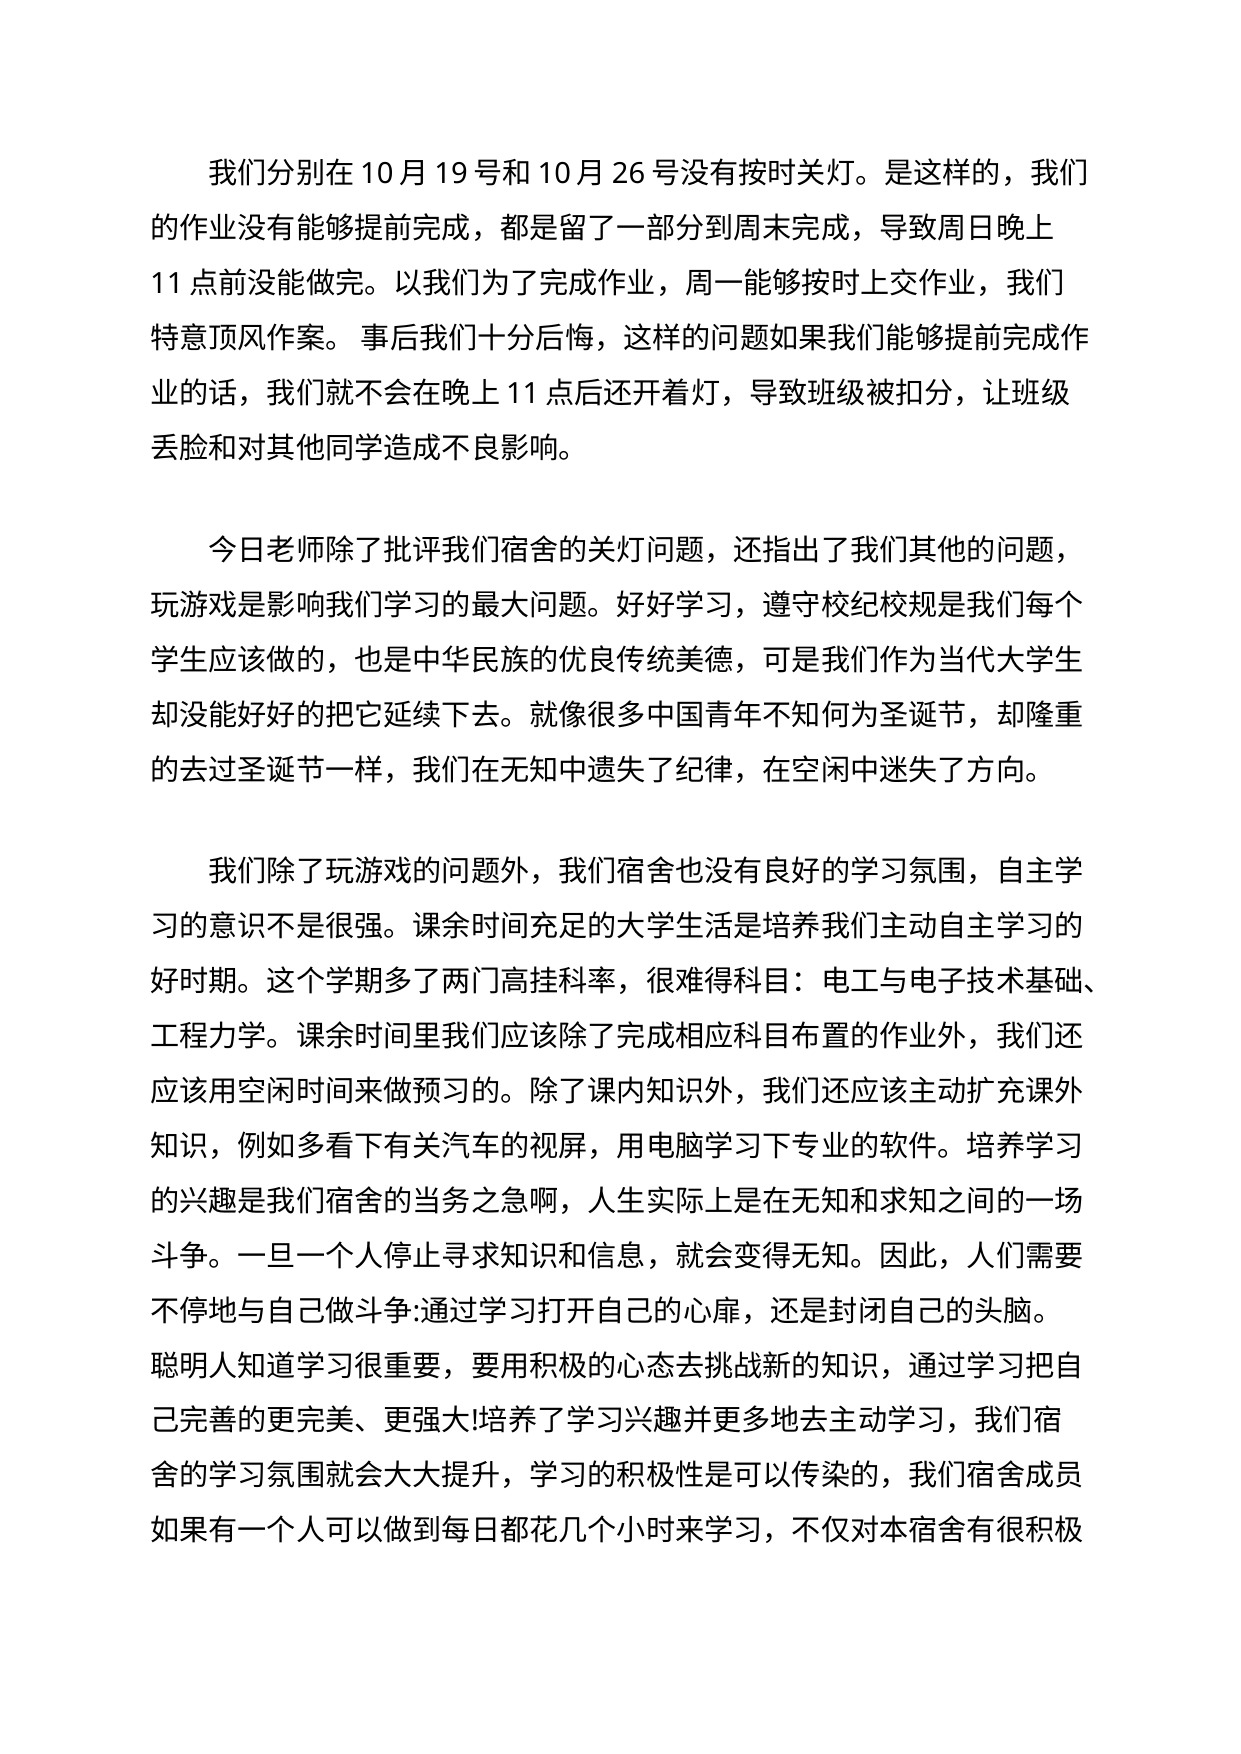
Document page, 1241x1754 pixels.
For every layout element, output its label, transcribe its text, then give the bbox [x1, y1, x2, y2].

text 今日老师除了批评我们宿舍的关灯问题，还指出了我们其他的问题，玩游戏是影响我们学习的最大问题。好好学习，遵守校纪校规是我们每个学生应该做的，也是中华民族的优良传统美德，可是我们作为当代大学生却没能好好的把它延续下去。就像很多中国青年不知何为圣诞节，却隆重的去过圣诞节一样，我们在无知中遗失了纪律，在空闲中迷失了方向。 [150, 527, 1090, 788]
text 我们分别在10月19号和10月26号没有按时关灯。是这样的，我们的作业没有能够提前完成，都是留了一部分到周末完成，导致周日晚上11点前没能做完。以我们为了完成作业，周一能够按时上交作业，我们特意顶风作案。 事后我们十分后悔，这样的问题如果我们能够提前完成作业的话，我们就不会在晚上11点后还开着灯，导致班级被扣分，让班级丢脸和对其他同学造成不良影响。 [150, 150, 1090, 467]
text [150, 848, 1090, 1549]
